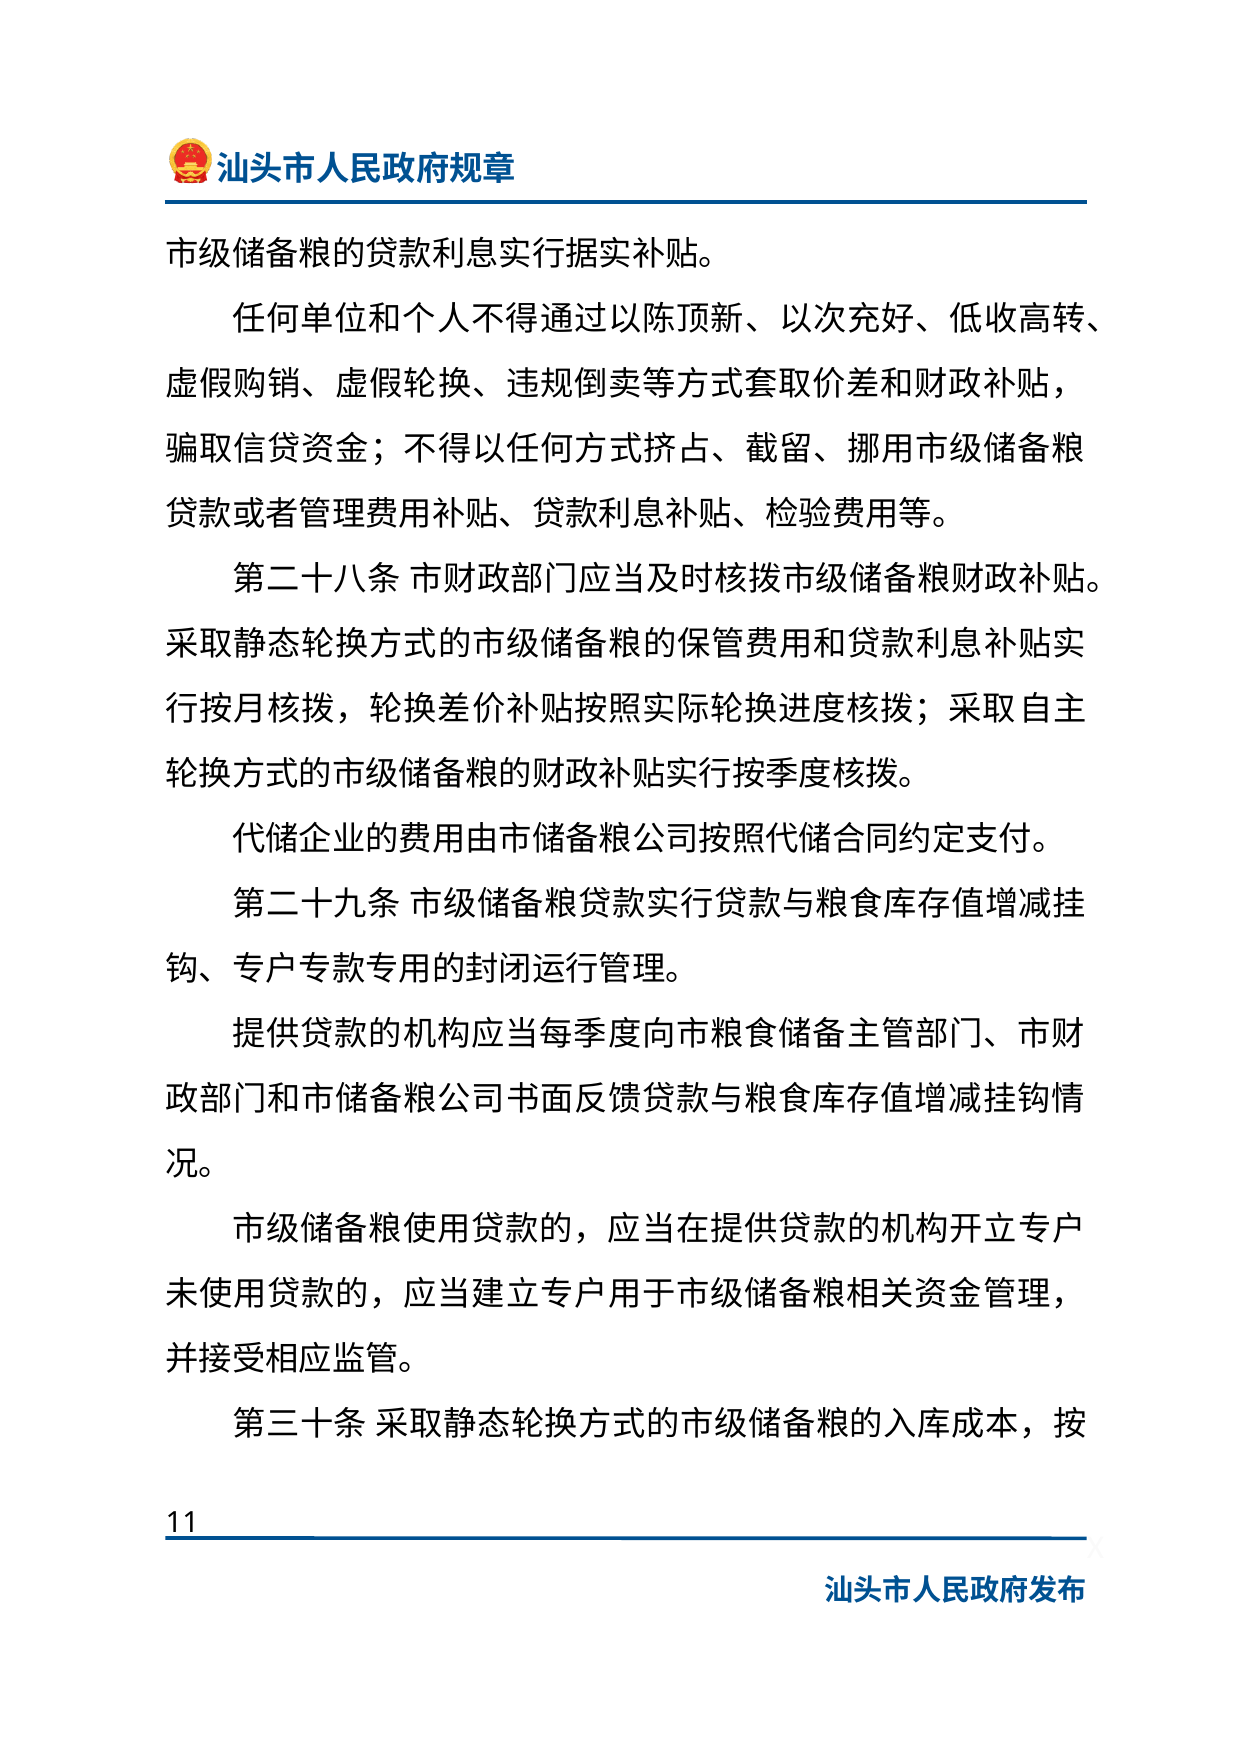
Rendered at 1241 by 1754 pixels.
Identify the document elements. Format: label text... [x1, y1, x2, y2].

text 代储企业的费用由市储备粮公司按照代储合同约定支付。 [165, 804, 1087, 869]
text 第二十八条 市财政部门应当及时核拨市级储备粮财政补贴。采取静态轮换方式的市级储备粮的保管费用和贷款利息补贴实行按月核拨，轮换差价补贴按照实际轮换进度核拨；采取自主轮换方式的市级储备粮的财政补贴实行按季度核拨。 [165, 544, 1087, 804]
text 任何单位和个人不得通过以陈顶新、以次充好、低收高转、虚假购销、虚假轮换、违规倒卖等方式套取价差和财政补贴，骗取信贷资金；不得以任何方式挤占、截留、挪用市级储备粮贷款或者管理费用补贴、贷款利息补贴、检验费用等。 [165, 284, 1087, 544]
text 市级储备粮使用贷款的，应当在提供贷款的机构开立专户。未使用贷款的，应当建立专户用于市级储备粮相关资金管理，并接受相应监管。 [165, 1194, 1087, 1389]
picture [165, 136, 216, 187]
text 市级储备粮的管理费用补贴包括保管费用、轮换差价补贴。管理费用补贴的具体标准、补贴方式及其动态调整机制，由市粮食储备主管部门会同市财政部门提出，报市人民政府批准。市级储备粮的贷款利息实行据实补贴。 [165, 219, 1087, 284]
text 第二十九条 市级储备粮贷款实行贷款与粮食库存值增减挂钩、专户专款专用的封闭运行管理。 [165, 869, 1087, 999]
text 第三十条 采取静态轮换方式的市级储备粮的入库成本，按照交易实际成交价格确定，未经市财政部门批准不得更改。 [165, 1389, 1087, 1454]
text 提供贷款的机构应当每季度向市粮食储备主管部门、市财政部门和市储备粮公司书面反馈贷款与粮食库存值增减挂钩情况。 [165, 999, 1087, 1194]
